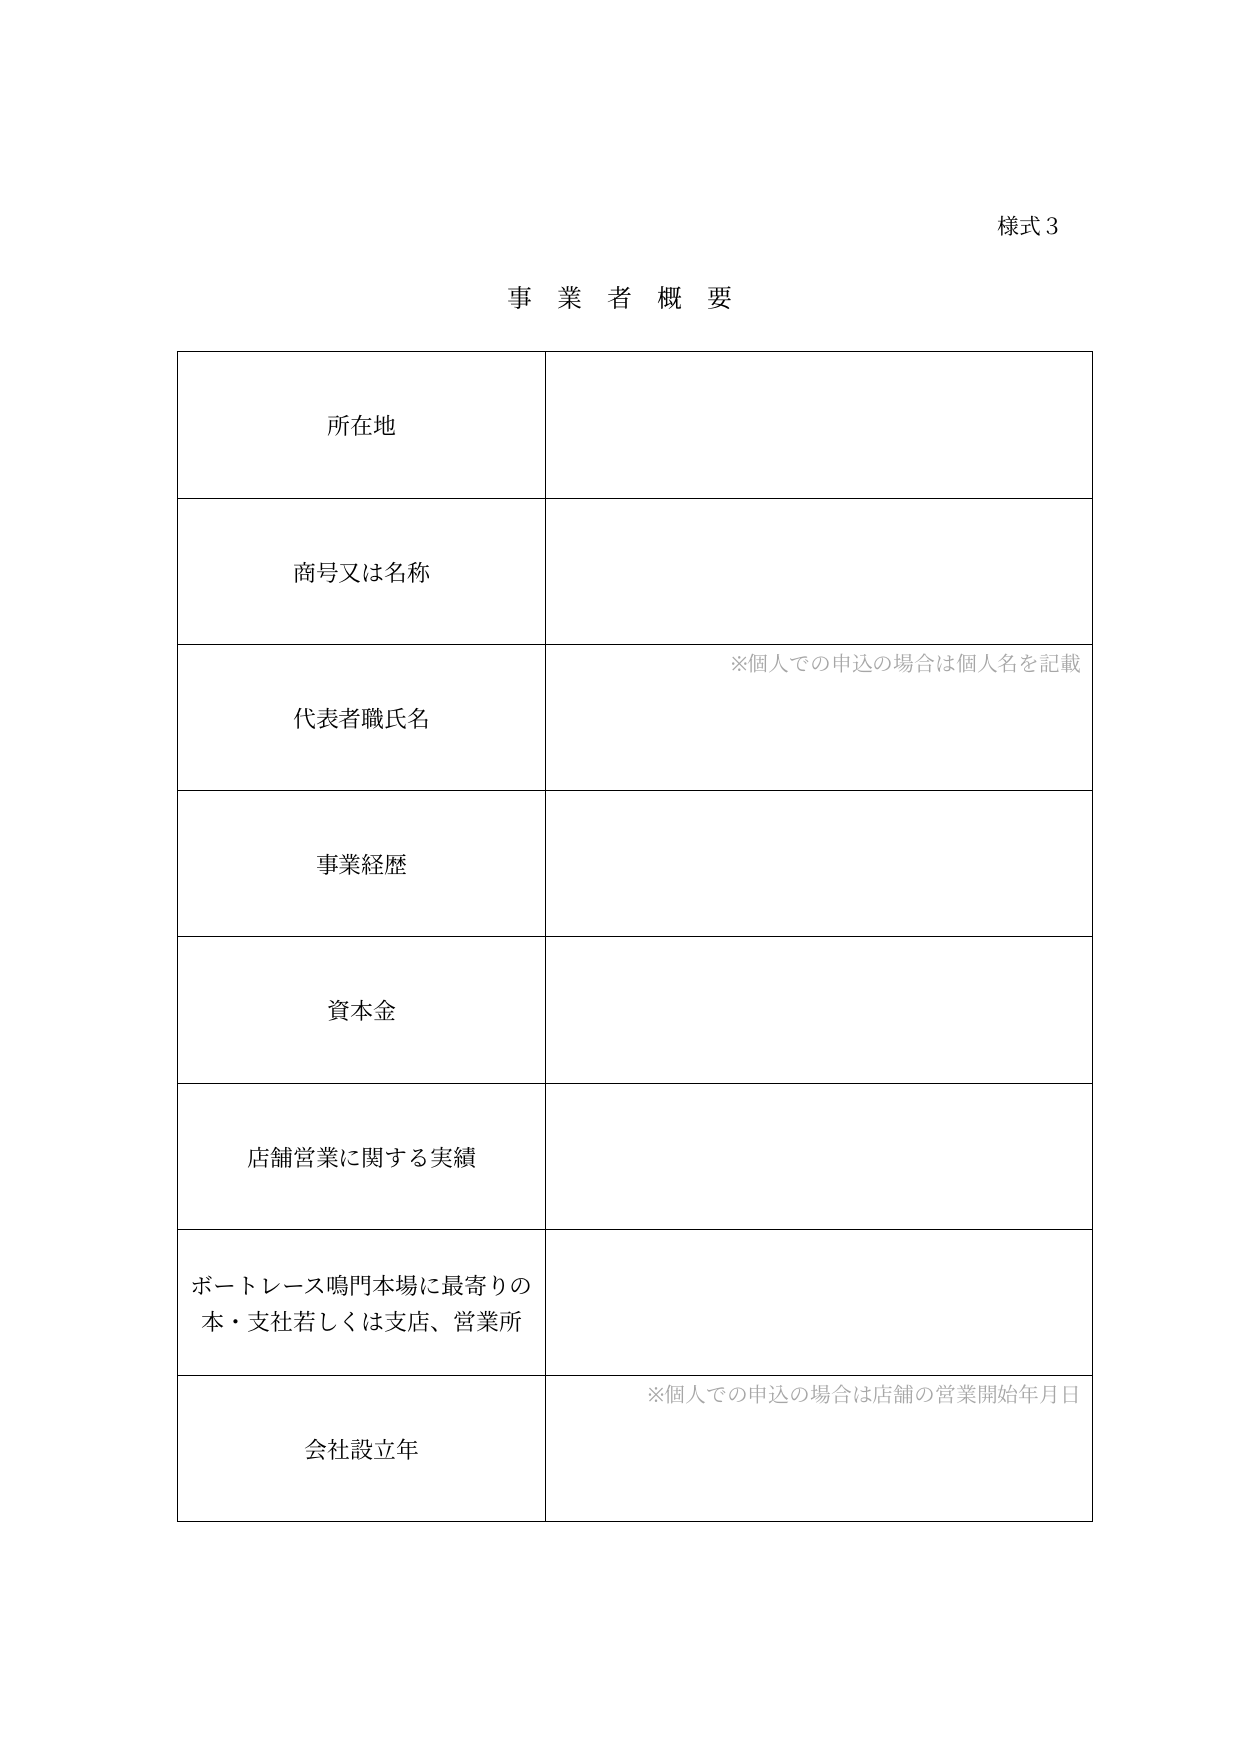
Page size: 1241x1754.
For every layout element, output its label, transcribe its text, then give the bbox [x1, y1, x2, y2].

table_cell ボートレース鳴門本場に最寄りの 本・支社若しくは支店、営業所 [178, 1230, 545, 1375]
table_cell ※個人での申込の場合は個人名を記載 [546, 645, 1092, 790]
table_cell [546, 1230, 1092, 1375]
table_header 所在地 [178, 352, 545, 497]
table_cell 事業経歴 [178, 791, 545, 936]
table_cell 会社設立年 [178, 1376, 545, 1521]
table_header [546, 352, 1092, 497]
table_cell [546, 791, 1092, 936]
table_cell [546, 937, 1092, 1082]
table_cell 店舗営業に関する実績 [178, 1084, 545, 1229]
text 事 業 者 概 要 [177, 279, 1063, 315]
table_cell 資本金 [178, 937, 545, 1082]
table_cell ※個人での申込の場合は店舗の営業開始年月日 [546, 1376, 1092, 1521]
table_cell 商号又は名称 [178, 499, 545, 644]
text 様式３ [177, 207, 1063, 243]
table_cell [546, 1084, 1092, 1229]
table_cell 代表者職氏名 [178, 645, 545, 790]
table_cell [546, 499, 1092, 644]
